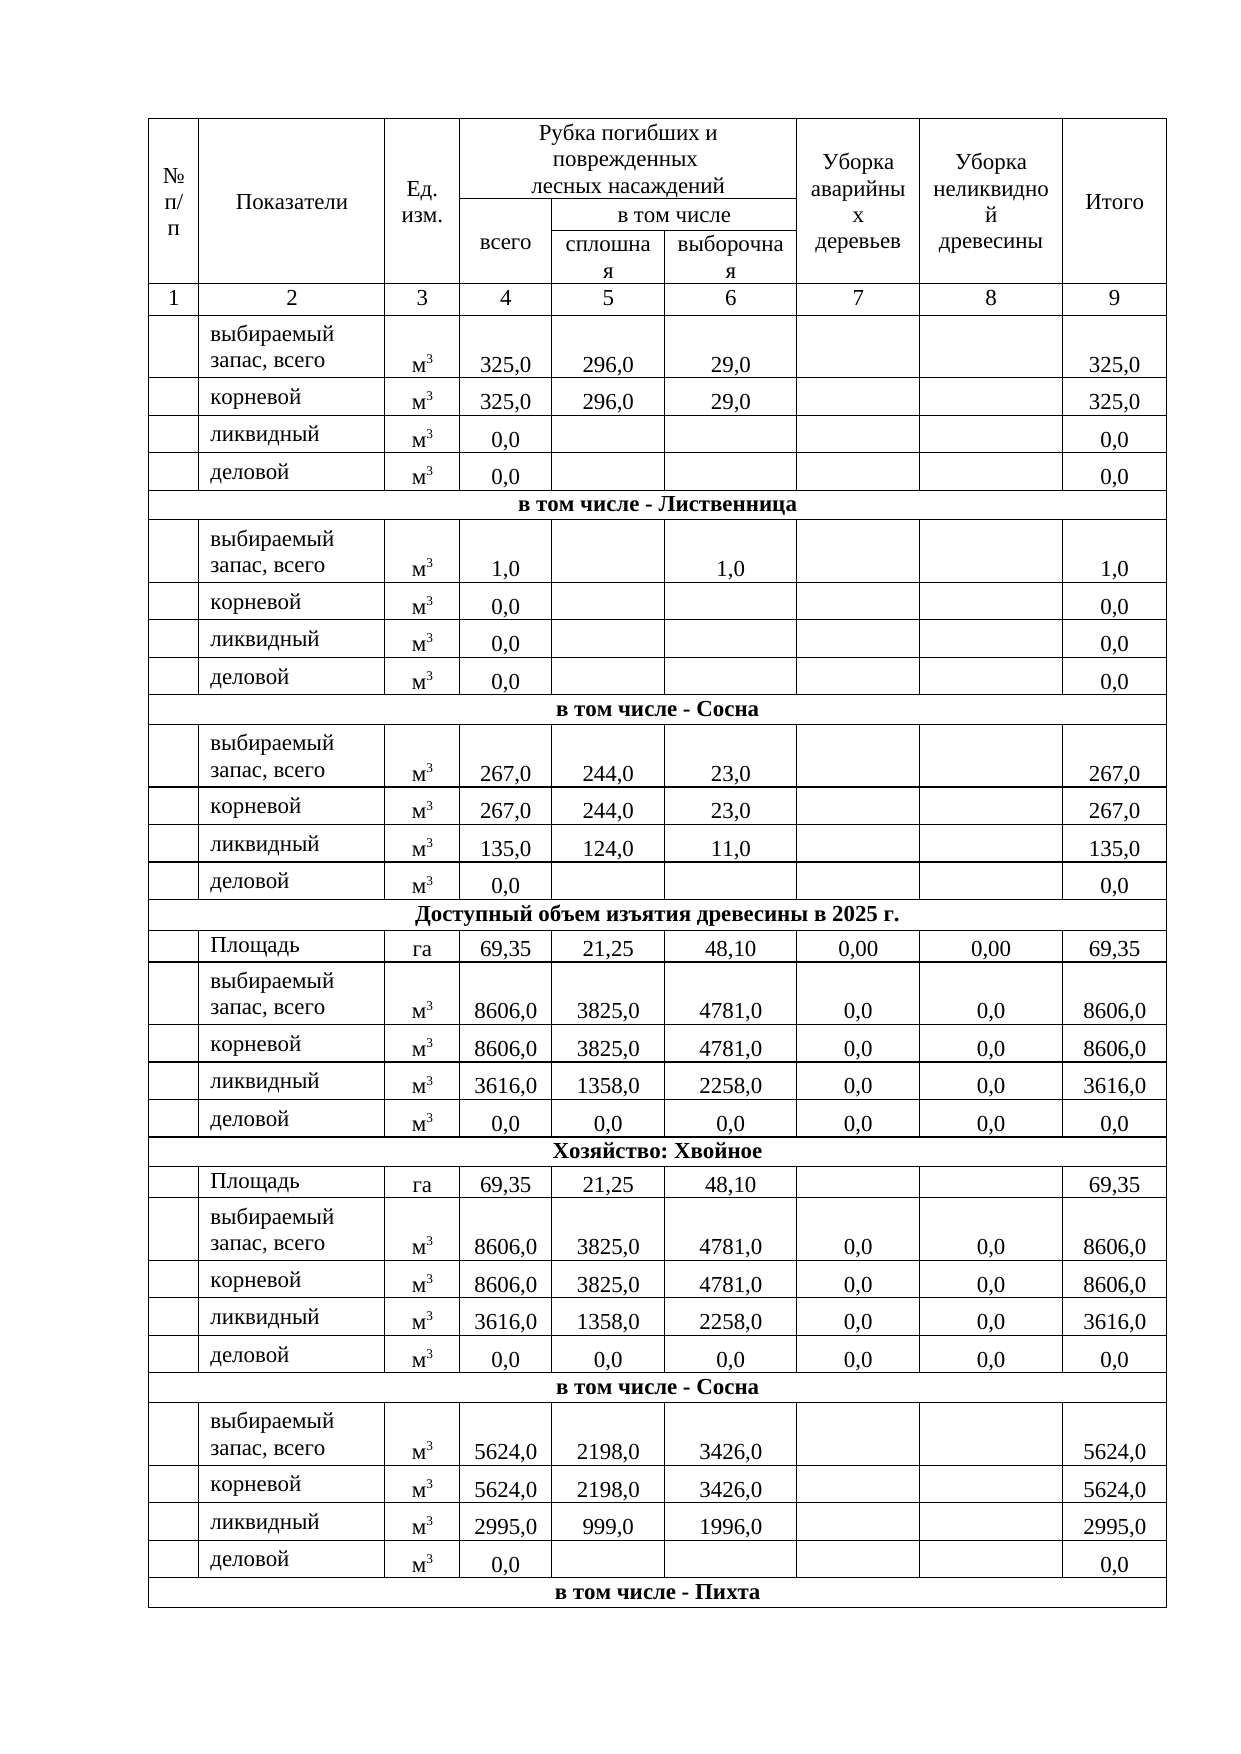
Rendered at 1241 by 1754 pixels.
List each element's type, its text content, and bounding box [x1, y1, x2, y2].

table_cell м3 [385, 1100, 459, 1136]
table_cell корневой [199, 1466, 384, 1502]
table_cell 29,0 [665, 316, 796, 377]
table_cell м3 [385, 620, 459, 657]
table_cell 0,0 [797, 1261, 919, 1297]
table_cell 0,0 [460, 453, 551, 489]
table_cell 0,0 [1063, 658, 1166, 694]
table_cell м3 [385, 1261, 459, 1297]
table_cell 1,0 [460, 520, 551, 582]
table_cell [920, 520, 1062, 582]
table_cell м3 [385, 1025, 459, 1061]
table_cell [797, 583, 919, 619]
table_cell 7 [797, 284, 919, 314]
table_header Уборка аварийных деревьев [797, 119, 919, 283]
table_cell 267,0 [1063, 788, 1166, 824]
table_cell [149, 1025, 198, 1061]
table_cell [149, 453, 198, 489]
table_cell [797, 1503, 919, 1539]
table_cell 9 [1063, 284, 1166, 314]
table_cell 11,0 [665, 825, 796, 861]
table_cell [920, 583, 1062, 619]
table_cell в том числе - Пихта [149, 1578, 1166, 1607]
table_cell [149, 1261, 198, 1297]
table_cell в том числе - Сосна [149, 1373, 1166, 1402]
table_cell ликвидный [199, 620, 384, 657]
table_cell [920, 863, 1062, 899]
table_cell Площадь [199, 1167, 384, 1197]
table_cell 0,0 [460, 658, 551, 694]
table_header Ед. изм. [385, 119, 459, 283]
table_cell м3 [385, 378, 459, 414]
table_cell [665, 658, 796, 694]
table_cell 1358,0 [552, 1063, 664, 1099]
table_cell 48,10 [665, 931, 796, 961]
table_cell 2198,0 [552, 1403, 664, 1464]
table_cell выбираемый запас, всего [199, 725, 384, 786]
table_cell [797, 863, 919, 899]
table_cell 1,0 [665, 520, 796, 582]
table_cell [797, 453, 919, 489]
table_cell 0,0 [797, 1298, 919, 1335]
table_cell 21,25 [552, 1167, 664, 1197]
table_cell 2995,0 [1063, 1503, 1166, 1539]
table_cell 4 [460, 284, 551, 314]
table_cell 2995,0 [460, 1503, 551, 1539]
table_cell сплошная [552, 231, 664, 283]
table_cell 3616,0 [460, 1298, 551, 1335]
table_cell корневой [199, 583, 384, 619]
table_cell [149, 620, 198, 657]
table_cell 0,0 [1063, 1336, 1166, 1372]
table_cell 0,0 [460, 863, 551, 899]
table_cell га [385, 1167, 459, 1197]
table_cell 1996,0 [665, 1503, 796, 1539]
table_cell м3 [385, 1466, 459, 1502]
table_cell [665, 453, 796, 489]
table_cell [552, 416, 664, 452]
table_cell 48,10 [665, 1167, 796, 1197]
table_cell [797, 658, 919, 694]
table_cell м3 [385, 520, 459, 582]
table_cell 3 [385, 284, 459, 314]
table_cell м3 [385, 316, 459, 377]
table_cell [920, 378, 1062, 414]
table_header Рубка погибших и поврежденных лесных насаждений [460, 119, 796, 198]
table_cell деловой [199, 1336, 384, 1372]
table_cell м3 [385, 963, 459, 1024]
table_cell 4781,0 [665, 1025, 796, 1061]
table_cell корневой [199, 378, 384, 414]
table_cell 0,00 [797, 931, 919, 961]
table_cell 0,0 [797, 1198, 919, 1260]
table_cell 0,0 [1063, 453, 1166, 489]
table_cell 69,35 [460, 1167, 551, 1197]
table_cell 267,0 [1063, 725, 1166, 786]
table_cell 8606,0 [460, 1261, 551, 1297]
table_cell выбираемый запас, всего [199, 520, 384, 582]
table_cell 8606,0 [1063, 963, 1166, 1024]
table_cell 135,0 [1063, 825, 1166, 861]
table_cell выборочная [665, 231, 796, 283]
table_cell [149, 1336, 198, 1372]
table_cell 23,0 [665, 788, 796, 824]
table_cell 0,0 [920, 963, 1062, 1024]
table_cell 3616,0 [1063, 1298, 1166, 1335]
table_cell [920, 825, 1062, 861]
table_cell 124,0 [552, 825, 664, 861]
table_cell 244,0 [552, 788, 664, 824]
table_cell [552, 453, 664, 489]
table_cell 0,0 [1063, 1100, 1166, 1136]
table_cell м3 [385, 1298, 459, 1335]
table_cell [149, 520, 198, 582]
table_cell 0,0 [460, 1541, 551, 1577]
table_cell [149, 1298, 198, 1335]
table_cell 0,0 [460, 416, 551, 452]
table_cell 325,0 [460, 378, 551, 414]
table_cell [665, 863, 796, 899]
table_cell [149, 1541, 198, 1577]
table_cell 0,0 [920, 1063, 1062, 1099]
table_cell [920, 658, 1062, 694]
table_cell [920, 1503, 1062, 1539]
table_cell [920, 416, 1062, 452]
table_cell [920, 620, 1062, 657]
table_cell [797, 1541, 919, 1577]
table_cell [665, 416, 796, 452]
table_cell деловой [199, 1100, 384, 1136]
table_cell 296,0 [552, 378, 664, 414]
table_cell [920, 788, 1062, 824]
table_cell выбираемый запас, всего [199, 1198, 384, 1260]
table_cell [149, 863, 198, 899]
table_cell [149, 1503, 198, 1539]
table_cell 1358,0 [552, 1298, 664, 1335]
table_cell м3 [385, 1063, 459, 1099]
table_cell [920, 1466, 1062, 1502]
table_cell 0,0 [1063, 583, 1166, 619]
table_cell 5 [552, 284, 664, 314]
table_cell 0,0 [920, 1025, 1062, 1061]
table_cell 0,00 [920, 931, 1062, 961]
table_header Уборка неликвидной древесины [920, 119, 1062, 283]
table_cell 135,0 [460, 825, 551, 861]
table_cell 2258,0 [665, 1063, 796, 1099]
table_cell м3 [385, 825, 459, 861]
table_cell [920, 1541, 1062, 1577]
table_cell 1,0 [1063, 520, 1166, 582]
table_cell м3 [385, 1198, 459, 1260]
table_header № п/п [149, 119, 198, 283]
table_cell деловой [199, 1541, 384, 1577]
table_cell в том числе - Сосна [149, 695, 1166, 724]
table_cell 0,0 [460, 620, 551, 657]
table_cell 8606,0 [1063, 1261, 1166, 1297]
table_cell [149, 1466, 198, 1502]
table_cell [149, 1403, 198, 1464]
table_cell [552, 583, 664, 619]
table_cell 21,25 [552, 931, 664, 961]
table_cell 296,0 [552, 316, 664, 377]
table_cell выбираемый запас, всего [199, 316, 384, 377]
table_cell [149, 788, 198, 824]
table_cell [149, 583, 198, 619]
table_cell [797, 788, 919, 824]
table_cell 0,0 [552, 1100, 664, 1136]
table_cell 8606,0 [1063, 1025, 1166, 1061]
table_cell 2258,0 [665, 1298, 796, 1335]
table_cell [552, 863, 664, 899]
table_cell [149, 416, 198, 452]
table_cell корневой [199, 788, 384, 824]
table_cell Доступный объем изъятия древесины в 2025 г. [149, 900, 1166, 930]
table_cell м3 [385, 658, 459, 694]
table_cell 999,0 [552, 1503, 664, 1539]
table_cell 0,0 [920, 1298, 1062, 1335]
table_cell [920, 453, 1062, 489]
table_cell Хозяйство: Хвойное [149, 1138, 1166, 1166]
table_cell [149, 378, 198, 414]
table_cell [149, 931, 198, 961]
table_cell 0,0 [797, 1025, 919, 1061]
table_cell 0,0 [920, 1261, 1062, 1297]
table_cell м3 [385, 1503, 459, 1539]
table_cell 4781,0 [665, 1261, 796, 1297]
table_cell 1 [149, 284, 198, 314]
table_cell 0,0 [460, 583, 551, 619]
table_cell [797, 725, 919, 786]
table_cell деловой [199, 658, 384, 694]
table_cell [149, 1198, 198, 1260]
table_cell [552, 620, 664, 657]
table_cell 267,0 [460, 788, 551, 824]
table_cell 0,0 [1063, 1541, 1166, 1577]
table_cell 0,0 [552, 1336, 664, 1372]
table_cell 2 [199, 284, 384, 314]
table_cell м3 [385, 1403, 459, 1464]
table_cell 8606,0 [460, 1025, 551, 1061]
table_cell [149, 658, 198, 694]
table_cell 5624,0 [1063, 1403, 1166, 1464]
table_header Показатели [199, 119, 384, 283]
table_cell [149, 1100, 198, 1136]
table_cell 3426,0 [665, 1466, 796, 1502]
table_cell ликвидный [199, 1063, 384, 1099]
table_cell корневой [199, 1025, 384, 1061]
table_cell [797, 1466, 919, 1502]
table_cell [552, 658, 664, 694]
table_cell 29,0 [665, 378, 796, 414]
table_cell деловой [199, 863, 384, 899]
table_cell [552, 1541, 664, 1577]
table_cell 4781,0 [665, 1198, 796, 1260]
table_cell [665, 620, 796, 657]
table_cell 23,0 [665, 725, 796, 786]
table_cell 8606,0 [1063, 1198, 1166, 1260]
table_cell 325,0 [1063, 378, 1166, 414]
table_cell ликвидный [199, 825, 384, 861]
table_cell 3825,0 [552, 1025, 664, 1061]
table_cell [797, 520, 919, 582]
table_cell в том числе [552, 199, 796, 229]
table_cell [149, 316, 198, 377]
table_cell 8606,0 [460, 1198, 551, 1260]
table_cell га [385, 931, 459, 961]
table_cell [920, 316, 1062, 377]
table_cell м3 [385, 1541, 459, 1577]
table_cell деловой [199, 453, 384, 489]
table_cell м3 [385, 788, 459, 824]
table_cell 69,35 [1063, 1167, 1166, 1197]
table_cell 2198,0 [552, 1466, 664, 1502]
table_cell 0,0 [920, 1198, 1062, 1260]
table_cell 0,0 [665, 1336, 796, 1372]
table_cell [797, 316, 919, 377]
table_cell 0,0 [1063, 620, 1166, 657]
table_cell [552, 520, 664, 582]
table_cell 0,0 [665, 1100, 796, 1136]
table_cell 69,35 [460, 931, 551, 961]
table_cell корневой [199, 1261, 384, 1297]
table_cell ликвидный [199, 1503, 384, 1539]
table_cell 325,0 [1063, 316, 1166, 377]
table_cell 3825,0 [552, 1198, 664, 1260]
table_cell [797, 416, 919, 452]
table_cell 267,0 [460, 725, 551, 786]
table_cell [797, 378, 919, 414]
table_cell 6 [665, 284, 796, 314]
table_cell 0,0 [797, 963, 919, 1024]
table_cell м3 [385, 453, 459, 489]
table_cell м3 [385, 725, 459, 786]
table_cell [149, 825, 198, 861]
table_cell м3 [385, 416, 459, 452]
table_cell [797, 825, 919, 861]
table_cell [149, 1167, 198, 1197]
table_cell [797, 620, 919, 657]
table_cell 5624,0 [460, 1466, 551, 1502]
table_cell 5624,0 [1063, 1466, 1166, 1502]
table_cell 325,0 [460, 316, 551, 377]
table_cell [149, 963, 198, 1024]
table_cell выбираемый запас, всего [199, 1403, 384, 1464]
table_cell 0,0 [1063, 416, 1166, 452]
table_cell [665, 583, 796, 619]
table_cell [149, 1063, 198, 1099]
table_cell [665, 1541, 796, 1577]
table_cell ликвидный [199, 1298, 384, 1335]
table_cell [920, 725, 1062, 786]
table_cell м3 [385, 1336, 459, 1372]
table_cell 0,0 [920, 1100, 1062, 1136]
table_cell ликвидный [199, 416, 384, 452]
table_cell м3 [385, 863, 459, 899]
table_cell [797, 1403, 919, 1464]
table_cell в том числе - Лиственница [149, 491, 1166, 519]
table_cell 4781,0 [665, 963, 796, 1024]
table_cell 8 [920, 284, 1062, 314]
table_cell 0,0 [460, 1336, 551, 1372]
table_cell Площадь [199, 931, 384, 961]
table_cell 3616,0 [460, 1063, 551, 1099]
table_cell 0,0 [1063, 863, 1166, 899]
table_cell 3825,0 [552, 963, 664, 1024]
table_header Итого [1063, 119, 1166, 283]
table_cell 0,0 [460, 1100, 551, 1136]
table_cell [797, 1167, 919, 1197]
table_cell м3 [385, 583, 459, 619]
table_cell [920, 1167, 1062, 1197]
table_cell 5624,0 [460, 1403, 551, 1464]
table_cell выбираемый запас, всего [199, 963, 384, 1024]
table_cell 3426,0 [665, 1403, 796, 1464]
table_cell 0,0 [797, 1336, 919, 1372]
table_cell [149, 725, 198, 786]
table_cell 0,0 [920, 1336, 1062, 1372]
table_cell 0,0 [797, 1100, 919, 1136]
table_cell 69,35 [1063, 931, 1166, 961]
table_cell 244,0 [552, 725, 664, 786]
table_cell 0,0 [797, 1063, 919, 1099]
table_cell всего [460, 199, 551, 283]
table_cell 3825,0 [552, 1261, 664, 1297]
table_cell [920, 1403, 1062, 1464]
table_cell 8606,0 [460, 963, 551, 1024]
table_cell 3616,0 [1063, 1063, 1166, 1099]
